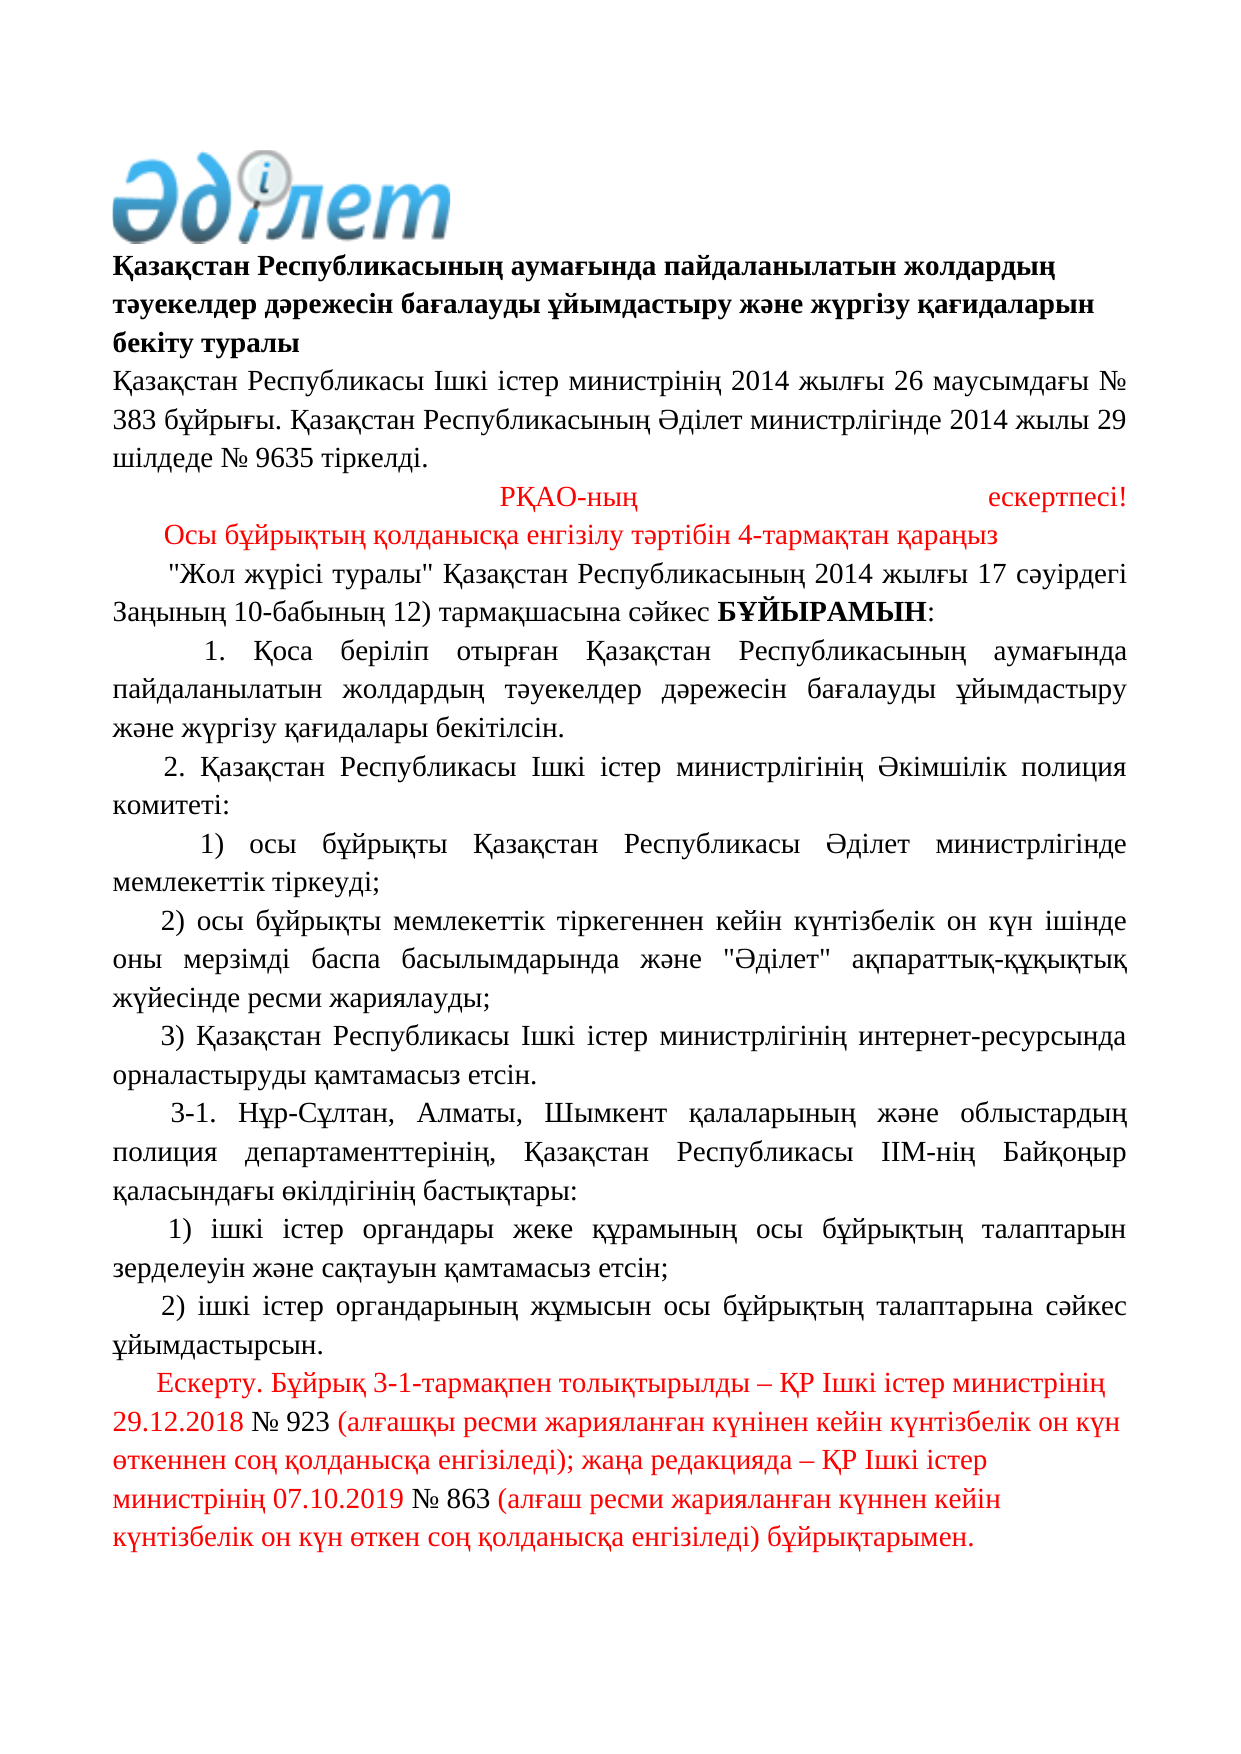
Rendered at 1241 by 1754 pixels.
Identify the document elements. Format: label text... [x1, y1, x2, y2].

text РҚАО-ның ескертпесі! Осы бұйрықтың қолданысқа енгізілу тәртібін 4-тармақтан қараңыз [112, 479, 1128, 551]
text Қазақстан Республикасының аумағында пайдаланылатын жолдардың тәуекелдер дәрежесін бағалауды ұйымдастыру және жүргізу қағидаларын бекіту туралы [112, 248, 1128, 358]
text Қазақстан Республикасы Ішкі істер министрінің 2014 жылғы 26 маусымдағы № 383 бұйрығы. Қазақстан Республикасының Әділет министрлігінде 2014 жылы 29 шілдеде № 9635 тіркелді. [112, 363, 1128, 474]
text Ескерту. Бұйрық 3-1-тармақпен толықтырылды – ҚР Ішкі істер министрінің 29.12.2018 № 923 (алғашқы ресми жарияланған күнінен кейін күнтізбелік он күн өткеннен соң қолданысқа енгізіледі); жаңа редакцияда – ҚР Ішкі істер министрінің 07.10.2019 № 863 (алғаш ресми жарияланған күннен кейін күнтізбелік он күн өткен соң қолданысқа енгізіледі) бұйрықтарымен. [112, 1365, 1128, 1583]
text 1) ішкі істер органдары жеке құрамының осы бұйрықтың талаптарын зерделеуін және сақтауын қамтамасыз етсін; [112, 1211, 1128, 1283]
text "Жол жүрісі туралы" Қазақстан Республикасының 2014 жылғы 17 сәуірдегі Заңының 10-бабының 12) тармақшасына сәйкес БҰЙЫРАМЫН: [112, 556, 1128, 628]
text 3) Қазақстан Республикасы Ішкі істер министрлігінің интернет-ресурсында орналастыруды қамтамасыз етсін. [112, 1018, 1128, 1091]
text 1. Қоса беріліп отырған Қазақстан Республикасының аумағында пайдаланылатын жолдардың тәуекелдер дәрежесін бағалауды ұйымдастыру және жүргізу қағидалары бекітілсін. [112, 633, 1128, 744]
text 3-1. Нұр-Сұлтан, Алматы, Шымкент қалаларының және облыстардың полиция департаменттерінің, Қазақстан Республикасы ІІМ-нің Байқоңыр қаласындағы өкілдігінің бастықтары: [112, 1096, 1128, 1206]
text 2) осы бұйрықты мемлекеттік тіркегеннен кейін күнтізбелік он күн ішінде оны мерзімді баспа басылымдарында және "Әділет" ақпараттық-құқықтық жүйесінде ресми жариялауды; [112, 903, 1128, 1013]
picture [112, 150, 451, 244]
text 1) осы бұйрықты Қазақстан Республикасы Әділет министрлігінде мемлекеттік тіркеуді; [112, 826, 1128, 898]
text 2) ішкі істер органдарының жұмысын осы бұйрықтың талаптарына сәйкес ұйымдастырсын. [112, 1288, 1128, 1360]
text 2. Қазақстан Республикасы Ішкі істер министрлігінің Әкімшілік полиция комитеті: [112, 749, 1128, 821]
